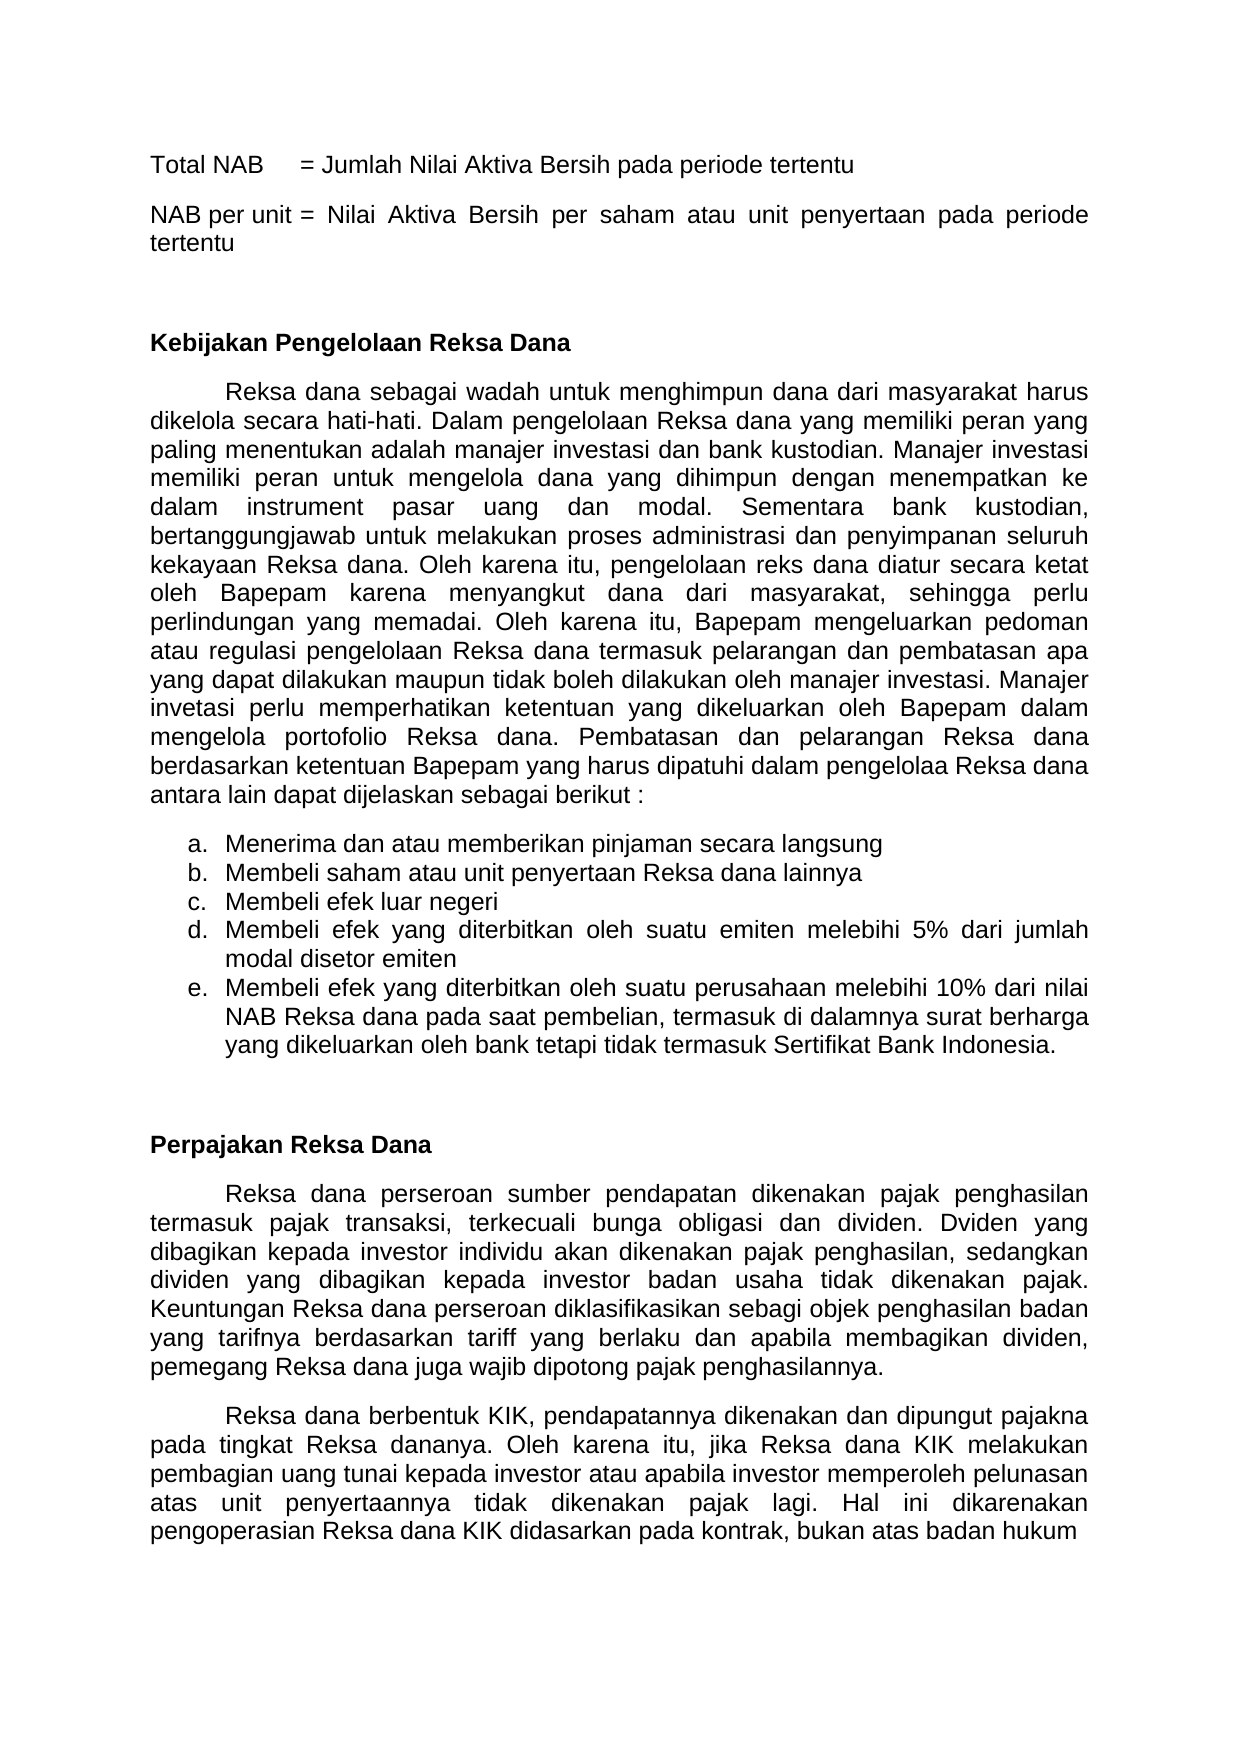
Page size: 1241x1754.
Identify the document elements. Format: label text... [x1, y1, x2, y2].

text Reksa dana sebagai wadah untuk menghimpun dana dari masyarakat harus dikelola secara hati-hati. Dalam pengelolaan Reksa dana yang memiliki peran yang paling menentukan adalah manajer investasi dan bank kustodian. Manajer investasi memiliki peran untuk mengelola dana yang dihimpun dengan menempatkan ke dalam instrument pasar uang dan modal. Sementara bank kustodian, bertanggungjawab untuk melakukan proses administrasi dan penyimpanan seluruh kekayaan Reksa dana. Oleh karena itu, pengelolaan reks dana diatur secara ketat oleh Bapepam karena menyangkut dana dari masyarakat, sehingga perlu perlindungan yang memadai. Oleh karena itu, Bapepam mengeluarkan pedoman atau regulasi pengelolaan Reksa dana termasuk pelarangan dan pembatasan apa yang dapat dilakukan maupun tidak boleh dilakukan oleh manajer investasi. Manajer invetasi perlu memperhatikan ketentuan yang dikeluarkan oleh Bapepam dalam mengelola portofolio Reksa dana. Pembatasan dan pelarangan Reksa dana berdasarkan ketentuan Bapepam yang harus dipatuhi dalam pengelolaa Reksa dana antara lain dapat dijelaskan sebagai berikut : [150, 377, 1090, 808]
text Reksa dana berbentuk KIK, pendapatannya dikenakan dan dipungut pajakna pada tingkat Reksa dananya. Oleh karena itu, jika Reksa dana KIK melakukan pembagian uang tunai kepada investor atau apabila investor memperoleh pelunasan atas unit penyertaannya tidak dikenakan pajak lagi. Hal ini dikarenakan pengoperasian Reksa dana KIK didasarkan pada kontrak, bukan atas badan hukum [150, 1401, 1090, 1545]
text Reksa dana perseroan sumber pendapatan dikenakan pajak penghasilan termasuk pajak transaksi, terkecuali bunga obligasi dan dividen. Dviden yang dibagikan kepada investor individu akan dikenakan pajak penghasilan, sedangkan dividen yang dibagikan kepada investor badan usaha tidak dikenakan pajak. Keuntungan Reksa dana perseroan diklasifikasikan sebagi objek penghasilan badan yang tarifnya berdasarkan tariff yang berlaku dan apabila membagikan dividen, pemegang Reksa dana juga wajib dipotong pajak penghasilannya. [150, 1179, 1090, 1380]
list Membeli efek yang diterbitkan oleh suatu perusahaan melebihi 10% dari nilai NAB Reksa dana pada saat pembelian, termasuk di dalamnya surat berharga yang dikeluarkan oleh bank tetapi tidak termasuk Sertifikat Bank Indonesia. [187, 973, 1090, 1059]
list Membeli efek luar negeri [187, 887, 1090, 915]
text Total NAB = Jumlah Nilai Aktiva Bersih pada periode tertentu [150, 150, 1090, 179]
text Perpajakan Reksa Dana [150, 1129, 1090, 1158]
text Kebijakan Pengelolaan Reksa Dana [150, 327, 1090, 356]
list Membeli efek yang diterbitkan oleh suatu emiten melebihi 5% dari jumlah modal disetor emiten [187, 915, 1090, 973]
list Membeli saham atau unit penyertaan Reksa dana lainnya [187, 858, 1090, 887]
text NAB per unit = Nilai Aktiva Bersih per saham atau unit penyertaan pada periode tertentu [150, 199, 1090, 257]
list Menerima dan atau memberikan pinjaman secara langsung [187, 829, 1090, 858]
